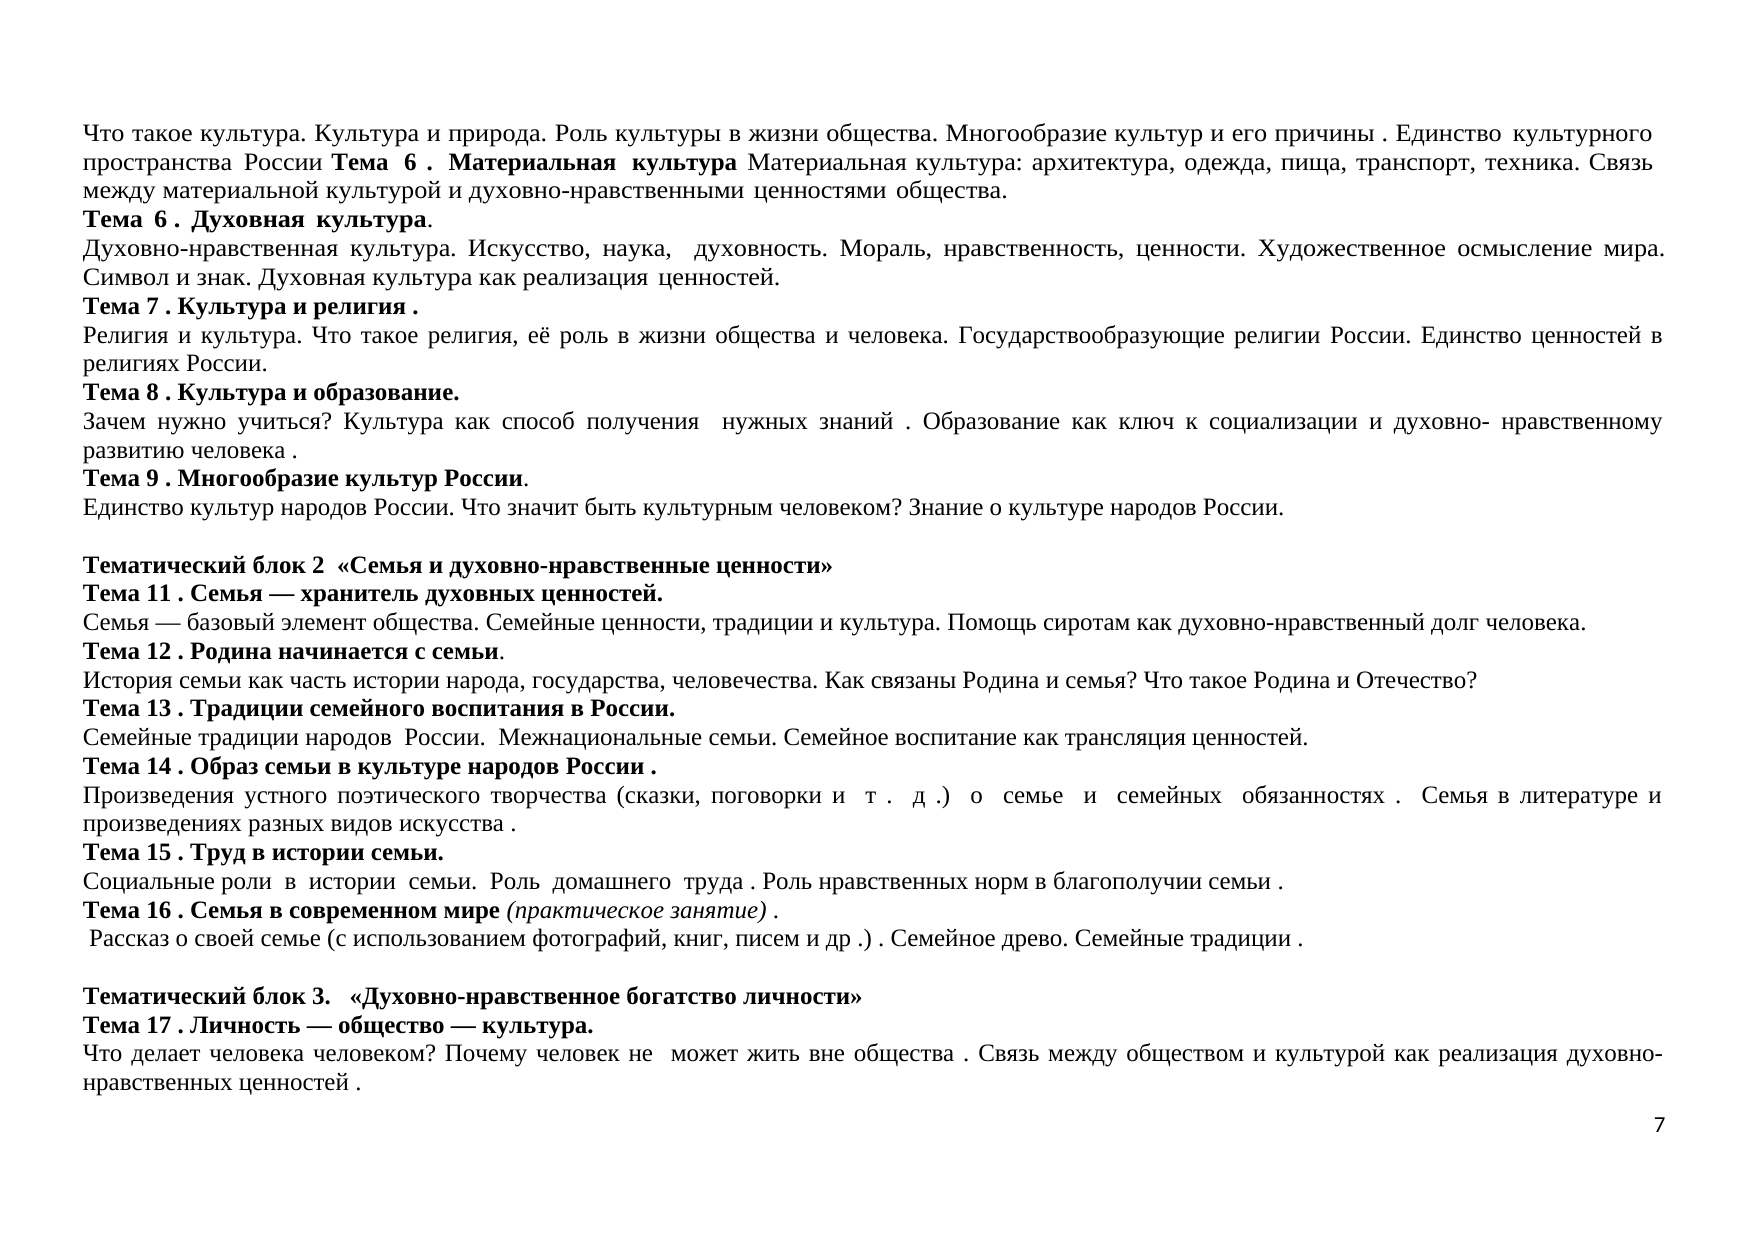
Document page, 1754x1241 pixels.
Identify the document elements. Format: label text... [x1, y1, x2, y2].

text Социальные роли в истории семьи. Роль домашнего труда . Роль нравственных норм в благополучии семьи . [83, 866, 1665, 895]
text Тематический блок 3. «Духовно-нравственное богатство личности» [83, 981, 1665, 1010]
text Тема 17 . Личность — общество — культура. [83, 1010, 1665, 1038]
text Тема 13 . Традиции семейного воспитания в России. [83, 693, 1665, 722]
text Духовно-нравственная культура. Искусство, наука, духовность. Мораль, нравственность, ценности. Художественное осмысление мира. Символ и знак. Духовная культура как реализация ценностей. [83, 233, 1665, 291]
text Что такое культура. Культура и природа. Роль культуры в жизни общества. Многообразие культур и его причины . Единство культурного пространства России Тема 6 . Материальная культура Материальная культура: архитектура, одежда, пища, транспорт, техника. Связь между материальной культурой и духовно-нравственными ценностями общества. [83, 118, 1653, 204]
text Тема 9 . Многообразие культур России. [83, 463, 1665, 492]
text Религия и культура. Что такое религия, её роль в жизни общества и человека. Государствообразующие религии России. Единство ценностей в религиях России. [83, 320, 1665, 377]
text Тема 11 . Семья — хранитель духовных ценностей. [83, 578, 1665, 607]
text Тема 16 . Семья в современном мире (практическое занятие) . [83, 895, 1665, 923]
text Рассказ о своей семье (с использованием фотографий, книг, писем и др .) . Семейное древо. Семейные традиции . [83, 923, 1665, 952]
text Произведения устного поэтического творчества (сказки, поговорки и т . д .) о семье и семейных обязанностях . Семья в литературе и произведениях разных видов искусства . [83, 780, 1665, 837]
text Тема 15 . Труд в истории семьи. [83, 837, 1665, 866]
text Тема 8 . Культура и образование. [83, 377, 1665, 406]
text Что делает человека человеком? Почему человек не может жить вне общества . Связь между обществом и культурой как реализация духовно-нравственных ценностей . [83, 1038, 1665, 1096]
text Тема 7 . Культура и религия . [83, 291, 1665, 320]
text Семья — базовый элемент общества. Семейные ценности, традиции и культура. Помощь сиротам как духовно-нравственный долг человека. [83, 607, 1665, 636]
text Единство культур народов России. Что значит быть культурным человеком? Знание о культуре народов России. [83, 492, 1665, 521]
text Семейные традиции народов России. Межнациональные семьи. Семейное воспитание как трансляция ценностей. [83, 722, 1665, 751]
text Тематический блок 2 «Семья и духовно-нравственные ценности» [83, 550, 1665, 578]
text Тема 14 . Образ семьи в культуре народов России . [83, 751, 1665, 780]
text Зачем нужно учиться? Культура как способ получения нужных знаний . Образование как ключ к социализации и духовно- нравственному развитию человека . [83, 406, 1665, 463]
text Тема 6 . Духовная культура. [83, 204, 1665, 233]
text История семьи как часть истории народа, государства, человечества. Как связаны Родина и семья? Что такое Родина и Отечество? [83, 665, 1665, 693]
text Тема 12 . Родина начинается с семьи. [83, 636, 1665, 665]
